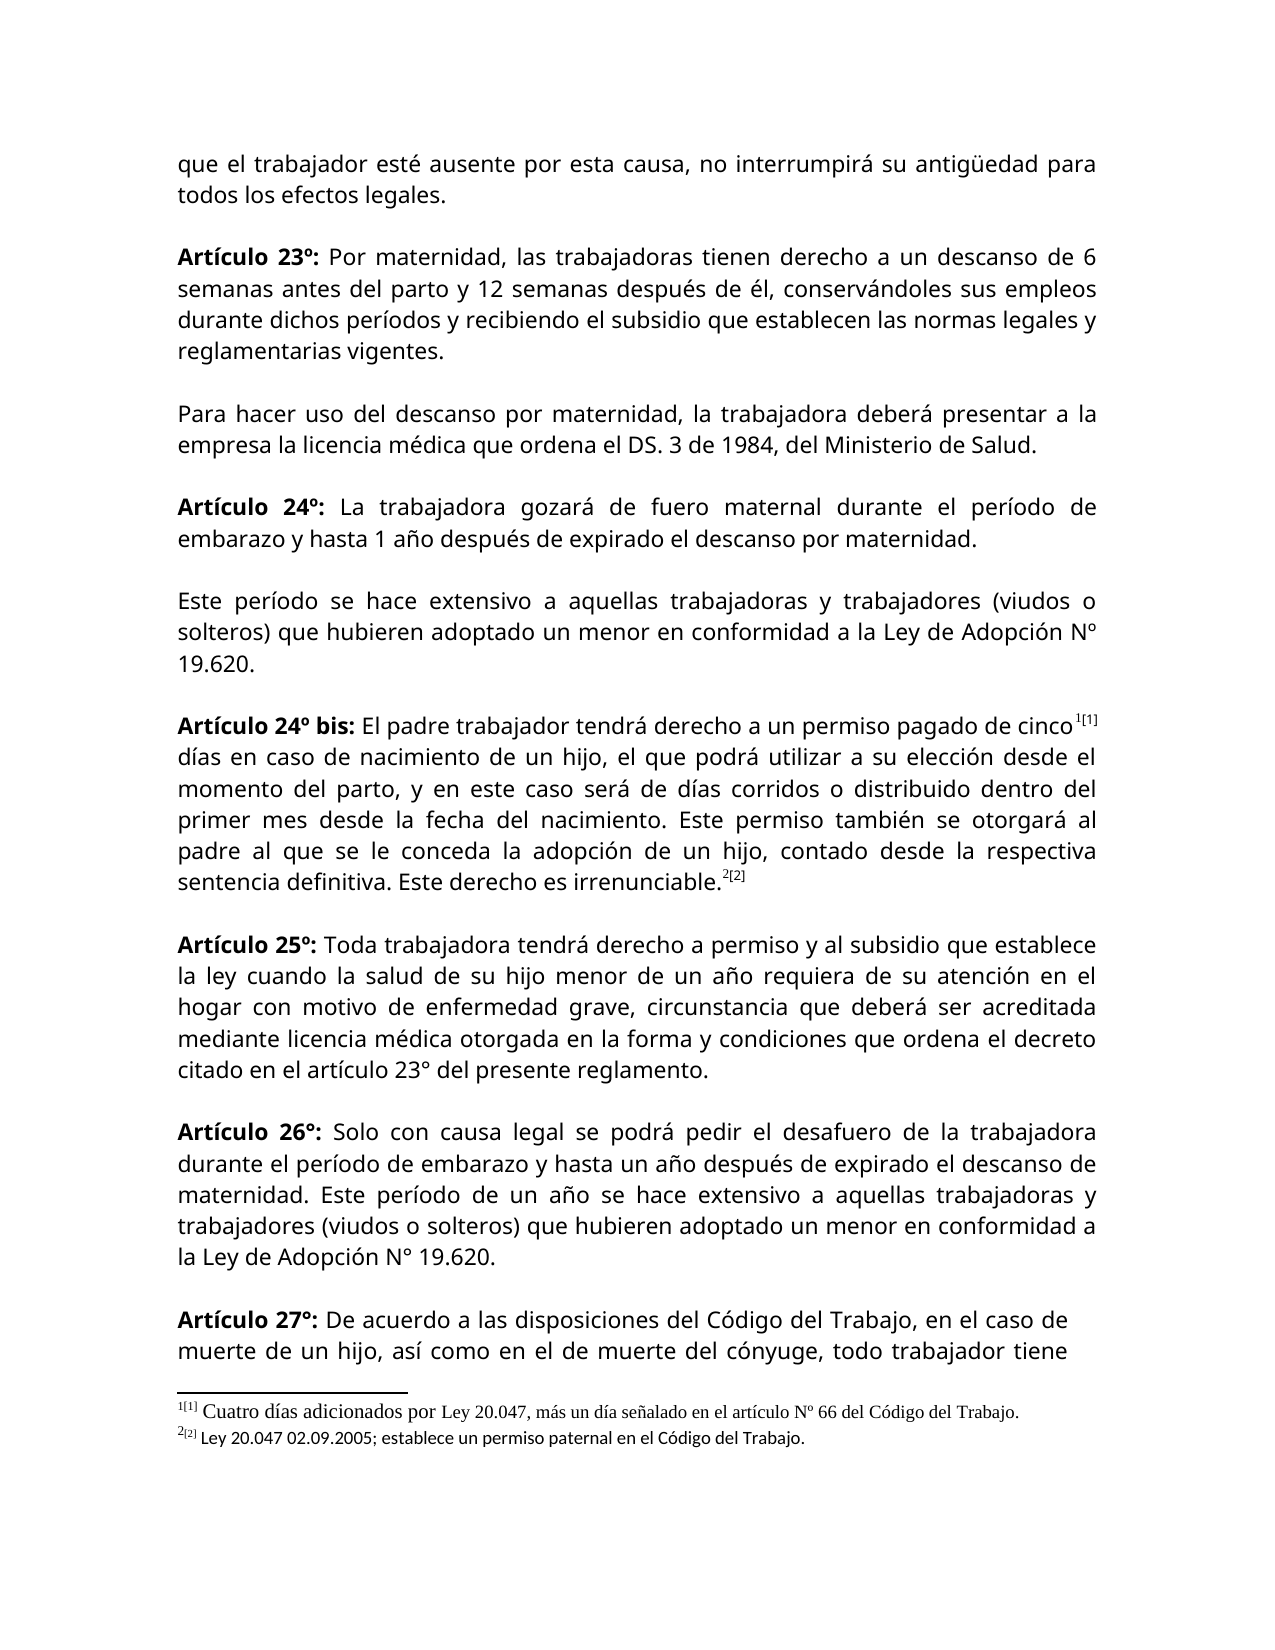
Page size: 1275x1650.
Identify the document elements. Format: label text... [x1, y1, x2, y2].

text Artículo 24º bis: El padre trabajador tendrá derecho a un permiso pagado de cinco[1] días en caso de nacimiento de un hijo, el que podrá utilizar a su elección desde el momento del parto, y en este caso será de días corridos o distribuido dentro del primer mes desde la fecha del nacimiento. Este permiso también se otorgará al padre al que se le conceda la adopción de un hijo, contado desde la respectiva sentencia definitiva. Este derecho es irrenunciable.[2] [177, 710, 1098, 898]
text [177, 1304, 1069, 1366]
text Artículo 24º: La trabajadora gozará de fuero maternal durante el período de embarazo y hasta 1 año después de expirado el descanso por maternidad. [177, 491, 1098, 554]
text Artículo 26°: Solo con causa legal se podrá pedir el desafuero de la trabajadora durante el período de embarazo y hasta un año después de expirado el descanso de maternidad. Este período de un año se hace extensivo a aquellas trabajadoras y trabajadores (viudos o solteros) que hubieren adoptado un menor en conformidad a de Adopción N° 19.620. [177, 1116, 1098, 1273]
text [177, 148, 1098, 210]
text Artículo 23º: Por maternidad, las trabajadoras tienen derecho a un descanso de 6 semanas antes del parto y 12 semanas después de él, conservándoles sus empleos durante dichos períodos y recibiendo el subsidio que establecen las normas legales y reglamentarias vigentes. [177, 241, 1098, 366]
text Artículo 25º: Toda trabajadora tendrá derecho a permiso y al subsidio que establece la ley cuando la salud de su hijo menor de un año requiera de su atención en el hogar con motivo de enfermedad grave, circunstancia que deberá ser acreditada mediante licencia médica otorgada en la forma y condiciones que ordena el decreto citado en el artículo 23° del presente reglamento. [177, 929, 1098, 1085]
text Este período se hace extensivo a aquellas trabajadoras y trabajadores (viudos o solteros) que hubieren adoptado un menor en conformidad a de Adopción Nº 19.620. [177, 585, 1098, 679]
text Para hacer uso del descanso por maternidad, la trabajadora deberá presentar a la empresa la licencia médica que ordena el DS. 3 de 1984, del Ministerio de Salud. [177, 398, 1098, 460]
